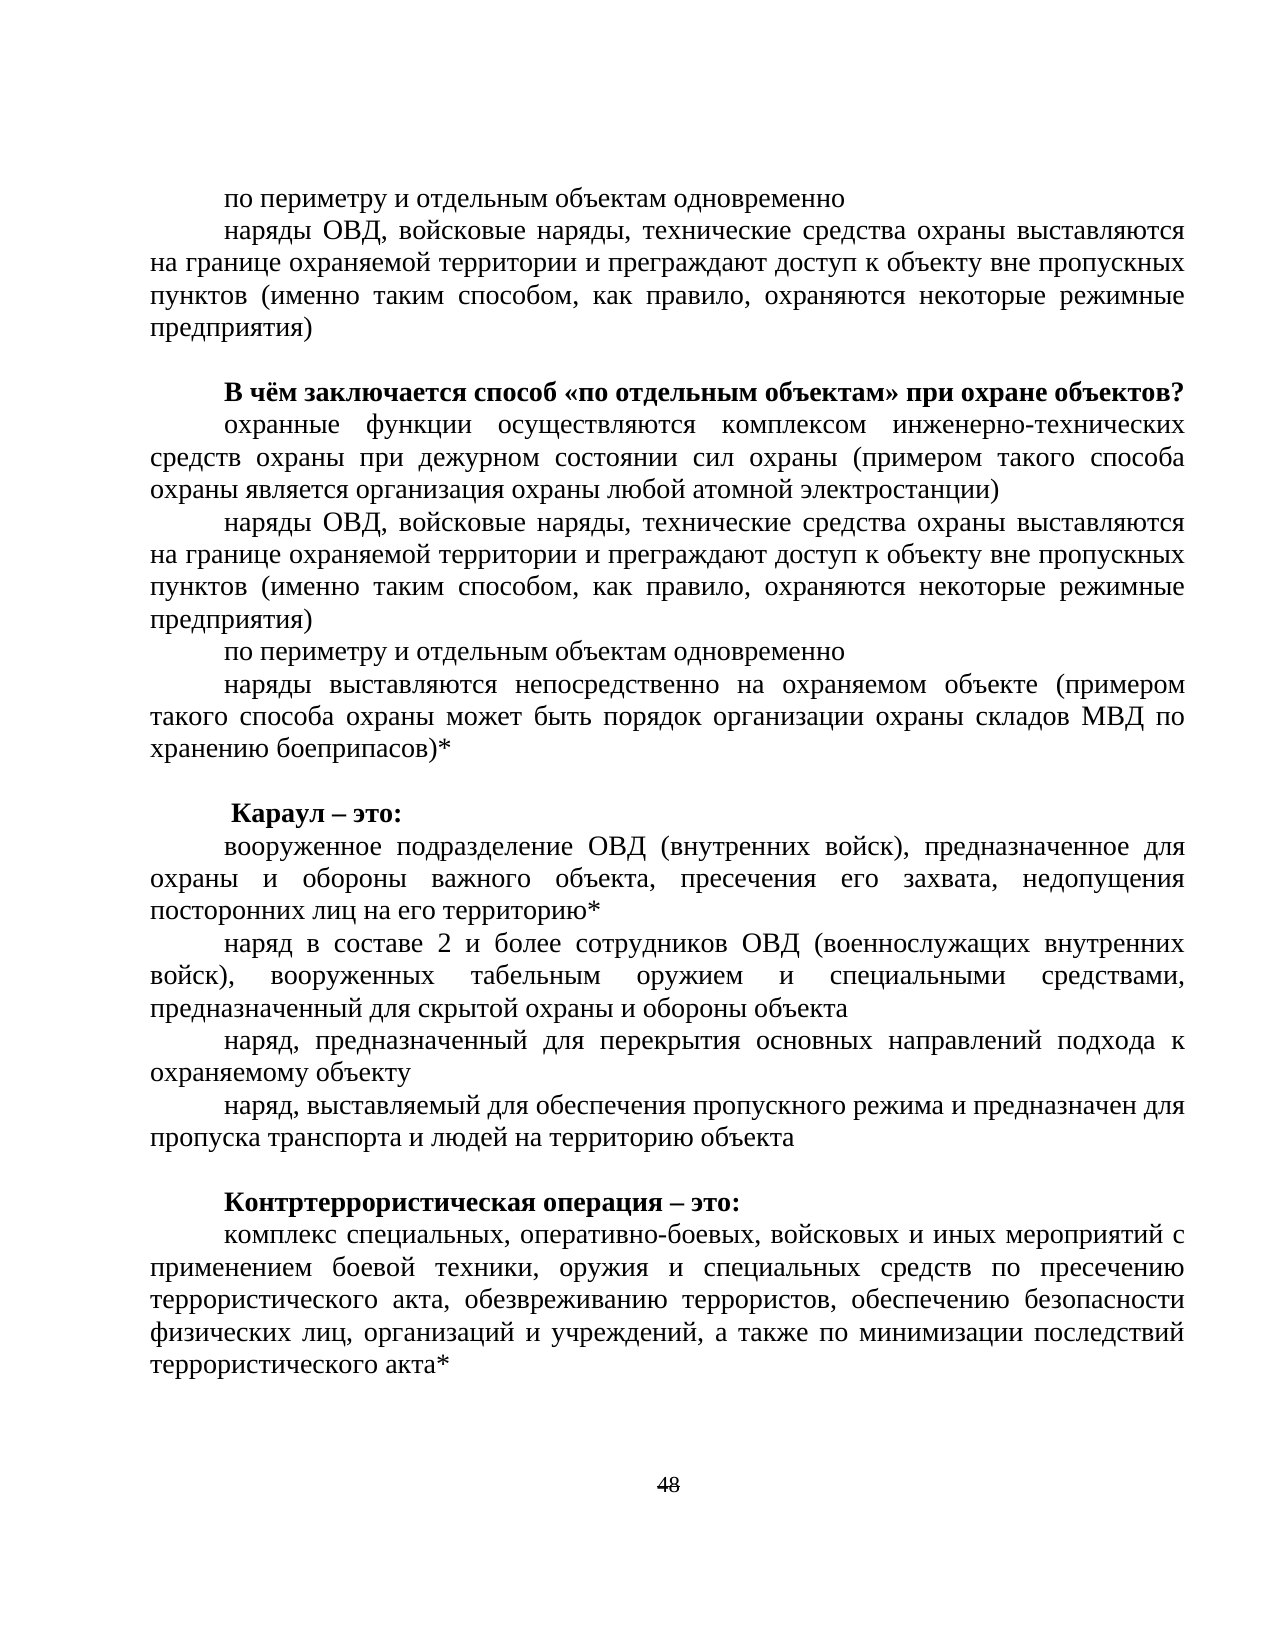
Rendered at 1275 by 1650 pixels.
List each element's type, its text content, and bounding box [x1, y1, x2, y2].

text В чём заключается способ «по отдельным объектам» при охране объектов? [150, 375, 1186, 407]
text наряд в составе 2 и более сотрудников ОВД (военнослужащих внутренних войск), вооруженных табельным оружием и специальными средствами, предназначенный для скрытой охраны и обороны объекта [150, 926, 1186, 1023]
text Караул – это: [150, 796, 1186, 829]
text охранные функции осуществляются комплексом инженерно-технических средств охраны при дежурном состоянии сил охраны (примером такого способа охраны является организация охраны любой атомной электростанции) [150, 407, 1186, 505]
text наряды ОВД, войсковые наряды, технические средства охраны выставляются на границе охраняемой территории и преграждают доступ к объекту вне пропускных пунктов (именно таким способом, как правило, охраняются некоторые режимные предприятия) [150, 213, 1186, 343]
text по периметру и отдельным объектам одновременно [150, 181, 1186, 213]
text наряд, выставляемый для обеспечения пропускного режима и предназначен для пропуска транспорта и людей на территорию объекта [150, 1088, 1186, 1153]
text вооруженное подразделение ОВД (внутренних войск), предназначенное для охраны и обороны важного объекта, пресечения его захвата, недопущения посторонних лиц на его территорию* [150, 829, 1186, 926]
text наряды выставляются непосредственно на охраняемом объекте (примером такого способа охраны может быть порядок организации охраны складов МВД по хранению боеприпасов)* [150, 667, 1186, 764]
text по периметру и отдельным объектам одновременно [150, 634, 1186, 667]
text наряд, предназначенный для перекрытия основных направлений подхода к охраняемому объекту [150, 1023, 1186, 1088]
text наряды ОВД, войсковые наряды, технические средства охраны выставляются на границе охраняемой территории и преграждают доступ к объекту вне пропускных пунктов (именно таким способом, как правило, охраняются некоторые режимные предприятия) [150, 505, 1186, 634]
text комплекс специальных, оперативно-боевых, войсковых и иных мероприятий с применением боевой техники, оружия и специальных средств по пресечению террористического акта, обезвреживанию террористов, обеспечению безопасности физических лиц, организаций и учреждений, а также по минимизации последствий террористического акта* [150, 1217, 1186, 1379]
text Контртеррористическая операция – это: [150, 1185, 1186, 1217]
